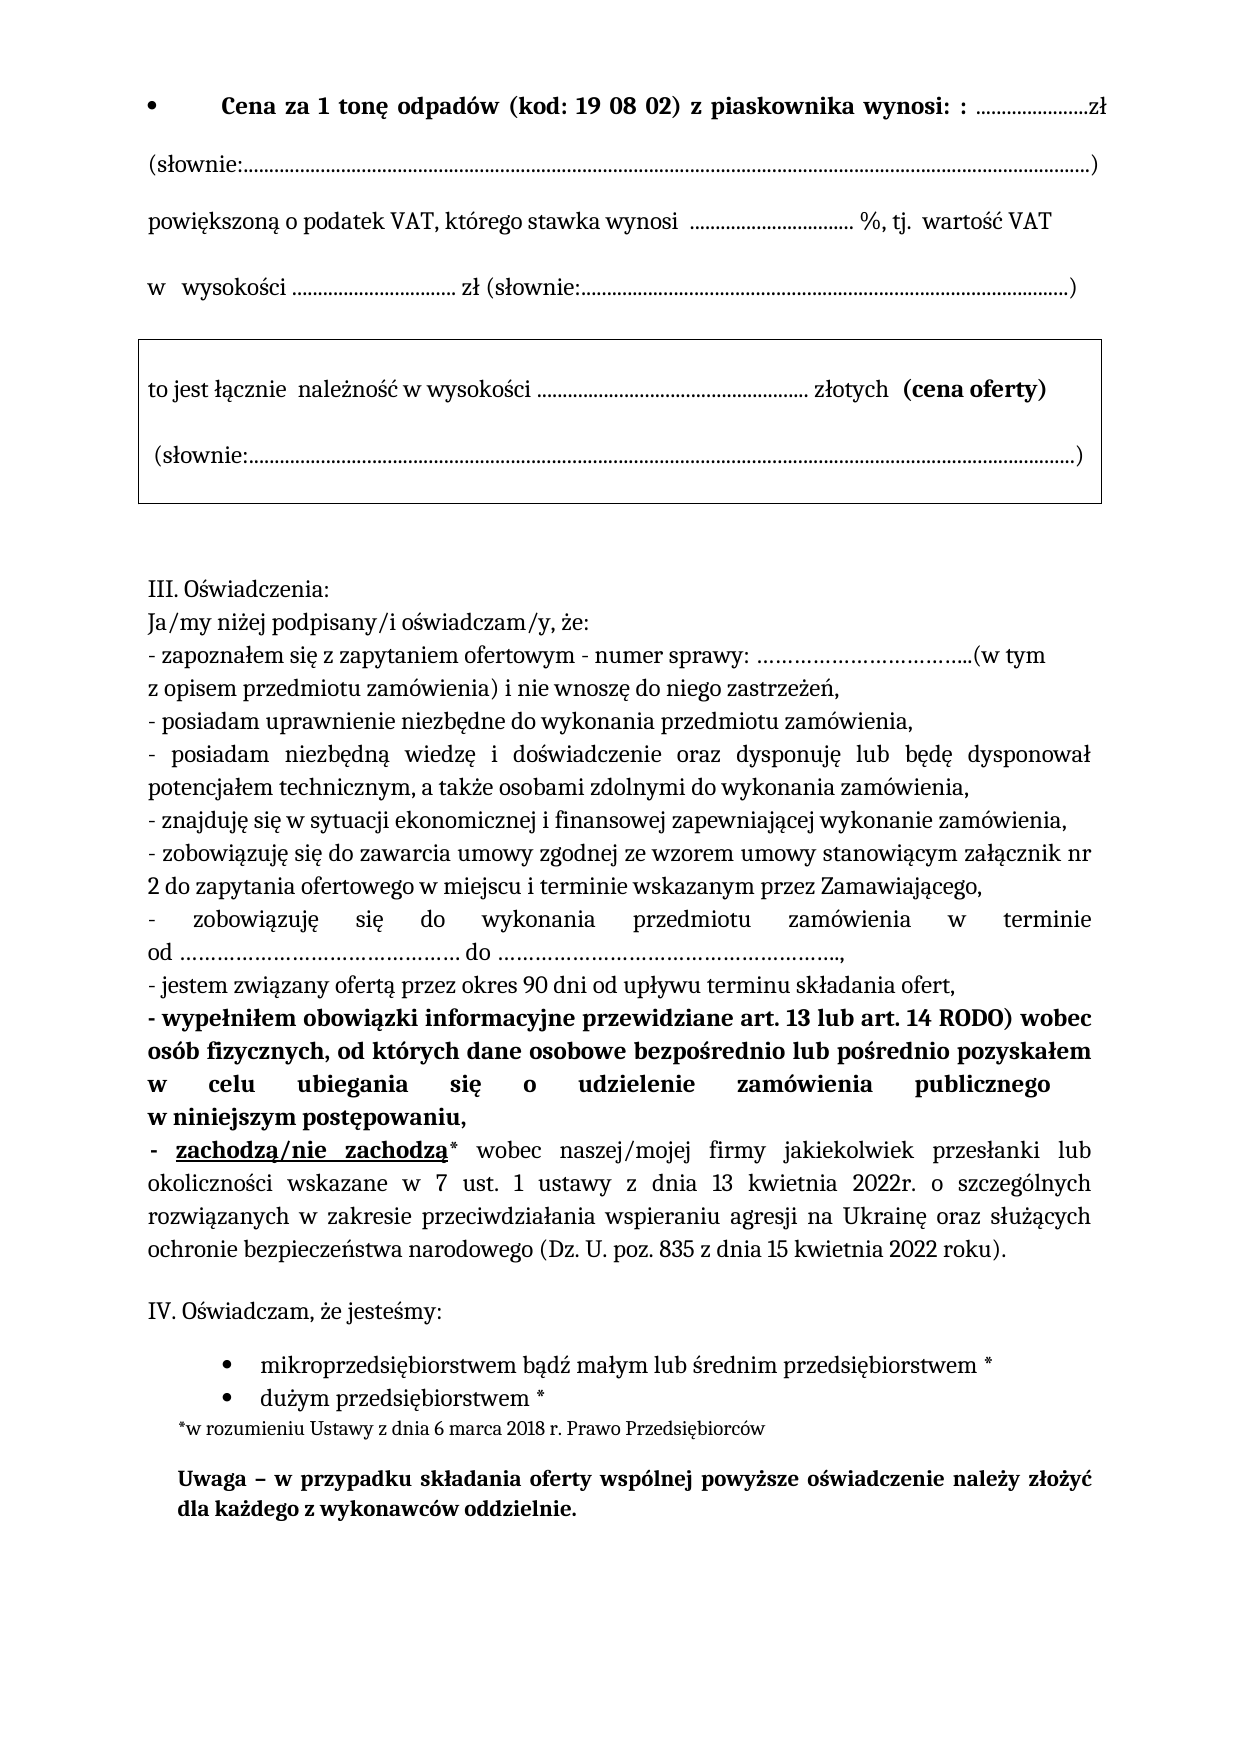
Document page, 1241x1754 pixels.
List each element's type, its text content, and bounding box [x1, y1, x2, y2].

text w wysokości ................................ zł (słownie:...............................................................................................) [148, 273, 1093, 302]
text - posiadam uprawnienie niezbędne do wykonania przedmiotu zamówienia, [148, 707, 1093, 735]
text - zapoznałem się z zapytaniem ofertowym - numer sprawy: ……………………………..(w tym [148, 641, 1093, 669]
list dużym przedsiębiorstwem * [223, 1384, 1093, 1413]
text III. Oświadczenia: [148, 574, 1093, 603]
text *w rozumieniu Ustawy z dnia 6 marca 2018 r. Prawo Przedsiębiorców [177, 1417, 1093, 1441]
text z opisem przedmiotu zamówienia) i nie wnoszę do niego zastrzeżeń, [148, 674, 1093, 702]
text to jest łącznie należność w wysokości ..................................................... złotych (cena oferty) [139, 372, 1101, 404]
list mikroprzedsiębiorstwem bądź małym lub średnim przedsiębiorstwem * [223, 1351, 1093, 1380]
text - znajduję się w sytuacji ekonomicznej i finansowej zapewniającej wykonanie zamówienia, [148, 806, 1093, 834]
text Uwaga – w przypadku składania oferty wspólnej powyższe oświadczenie należy złożyć dla każdego z wykonawców oddzielnie. [177, 1465, 1093, 1522]
text - zobowiązuję się do zawarcia umowy zgodnej ze wzorem umowy stanowiącym załącznik nr 2 do zapytania ofertowego w miejscu i terminie wskazanym przez Zamawiającego, [148, 839, 1093, 901]
text Ja/my niżej podpisany/i oświadczam/y, że: [148, 608, 1093, 636]
text - zobowiązuję się do wykonania przedmiotu zamówienia w terminie od ……………………………………… do ………………………………………………., [148, 905, 1093, 967]
text - wypełniłem obowiązki informacyjne przewidziane art. 13 lub art. 14 RODO) wobec osób fizycznych, od których dane osobowe bezpośrednio lub pośrednio pozyskałem w celu ubiegania się o udzielenie zamówienia publicznego w niniejszym postępowaniu, [148, 1004, 1093, 1132]
text - zachodzą/nie zachodzą* wobec naszej/mojej firmy jakiekolwiek przesłanki lub okoliczności wskazane w 7 ust. 1 ustawy z dnia 13 kwietnia 2022r. o szczególnych rozwiązanych w zakresie przeciwdziałania wspieraniu agresji na Ukrainę oraz służących ochronie bezpieczeństwa narodowego (Dz. U. poz. 835 z dnia 15 kwietnia 2022 roku). [148, 1136, 1093, 1264]
list Cena za 1 tonę odpadów (kod: 19 08 02) z piaskownika wynosi: : ......................zł (słownie:.....................................................................................................................................................................) [148, 92, 1107, 178]
text - posiadam niezbędną wiedzę i doświadczenie oraz dysponuję lub będę dysponował potencjałem technicznym, a także osobami zdolnymi do wykonania zamówienia, [148, 740, 1093, 801]
text IV. Oświadczam, że jesteśmy: [148, 1297, 1093, 1326]
text - jestem związany ofertą przez okres 90 dni od upływu terminu składania ofert, [148, 971, 1093, 999]
text powiększoną o podatek VAT, którego stawka wynosi ................................ %, tj. wartość VAT [148, 207, 1093, 236]
